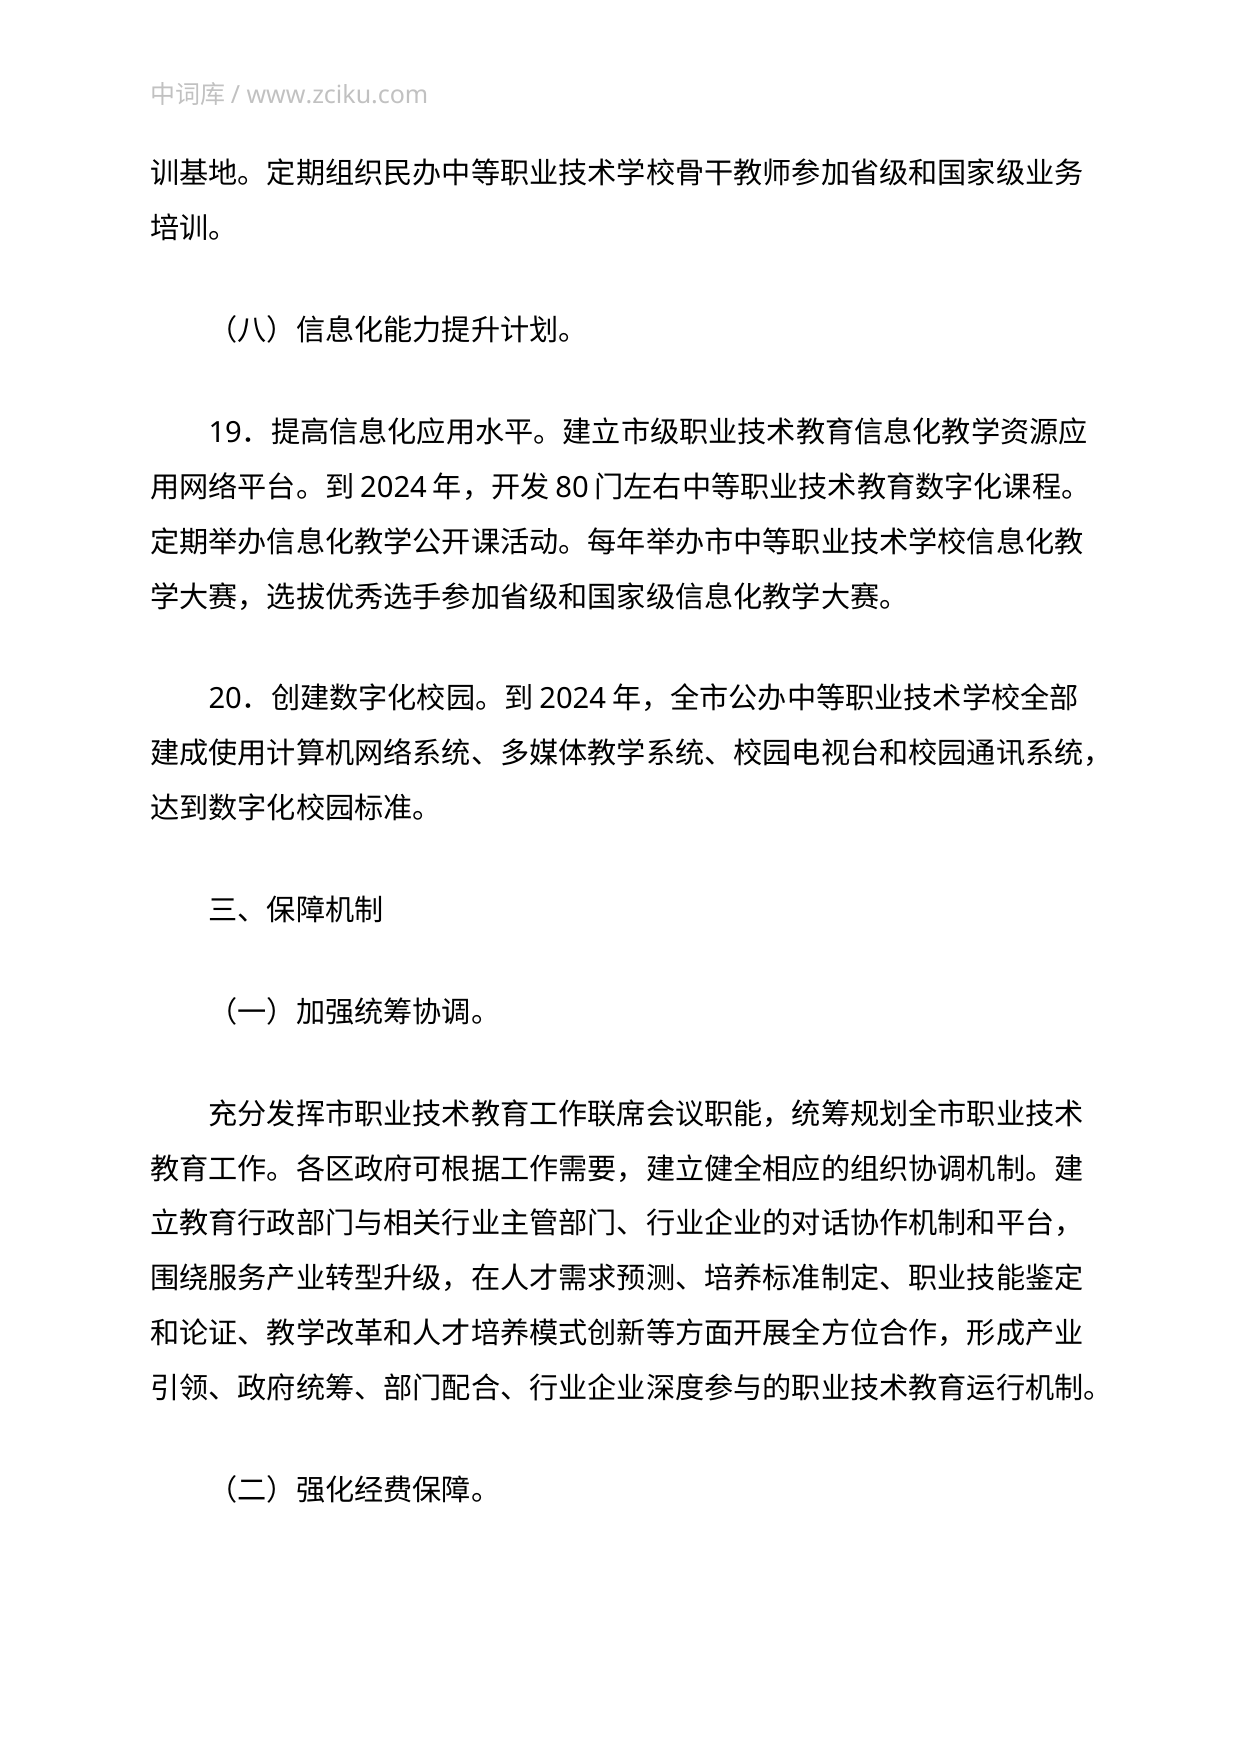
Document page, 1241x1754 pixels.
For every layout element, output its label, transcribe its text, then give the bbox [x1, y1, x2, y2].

text 20．创建数字化校园。到2024年，全市公办中等职业技术学校全部建成使用计算机网络系统、多媒体教学系统、校园电视台和校园通讯系统，达到数字化校园标准。 [150, 675, 1090, 827]
text （八）信息化能力提升计划。 [150, 307, 1090, 349]
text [150, 150, 1090, 247]
text 充分发挥市职业技术教育工作联席会议职能，统筹规划全市职业技术教育工作。各区政府可根据工作需要，建立健全相应的组织协调机制。建立教育行政部门与相关行业主管部门、行业企业的对话协作机制和平台，围绕服务产业转型升级，在人才需求预测、培养标准制定、职业技能鉴定和论证、教学改革和人才培养模式创新等方面开展全方位合作，形成产业引领、政府统筹、部门配合、行业企业深度参与的职业技术教育运行机制。 [150, 1090, 1090, 1407]
text （一）加强统筹协调。 [150, 988, 1090, 1031]
text （二）强化经费保障。 [150, 1467, 1090, 1509]
text 19．提高信息化应用水平。建立市级职业技术教育信息化教学资源应用网络平台。到2024年，开发80门左右中等职业技术教育数字化课程。定期举办信息化教学公开课活动。每年举办市中等职业技术学校信息化教学大赛，选拔优秀选手参加省级和国家级信息化教学大赛。 [150, 408, 1090, 616]
text 三、保障机制 [150, 887, 1090, 929]
